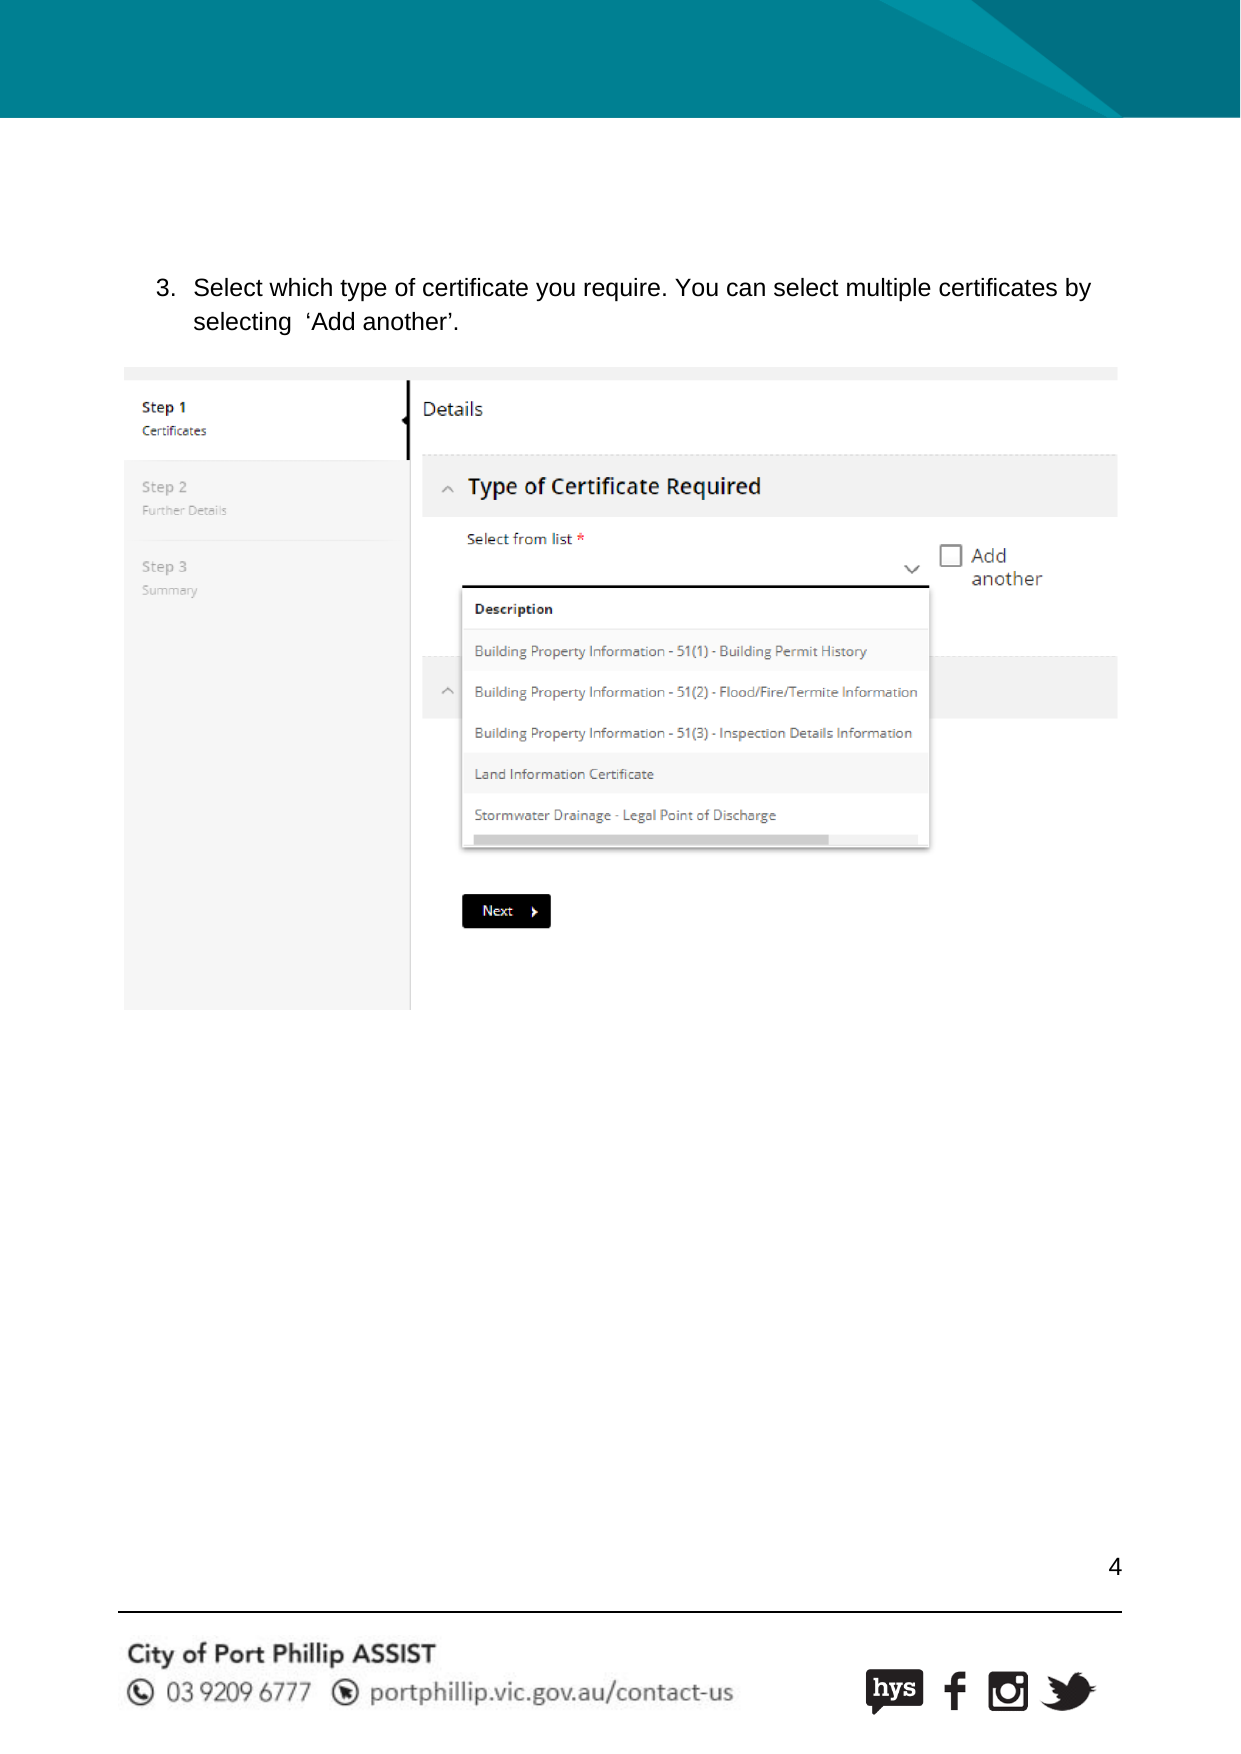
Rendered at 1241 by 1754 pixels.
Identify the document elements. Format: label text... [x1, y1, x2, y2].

picture [118, 362, 1123, 1019]
picture [118, 1635, 1101, 1718]
list Select which type of certificate you require. You can select multiple certificates by selecting ‘Add another’. [156, 273, 1122, 336]
picture [0, 0, 1241, 119]
